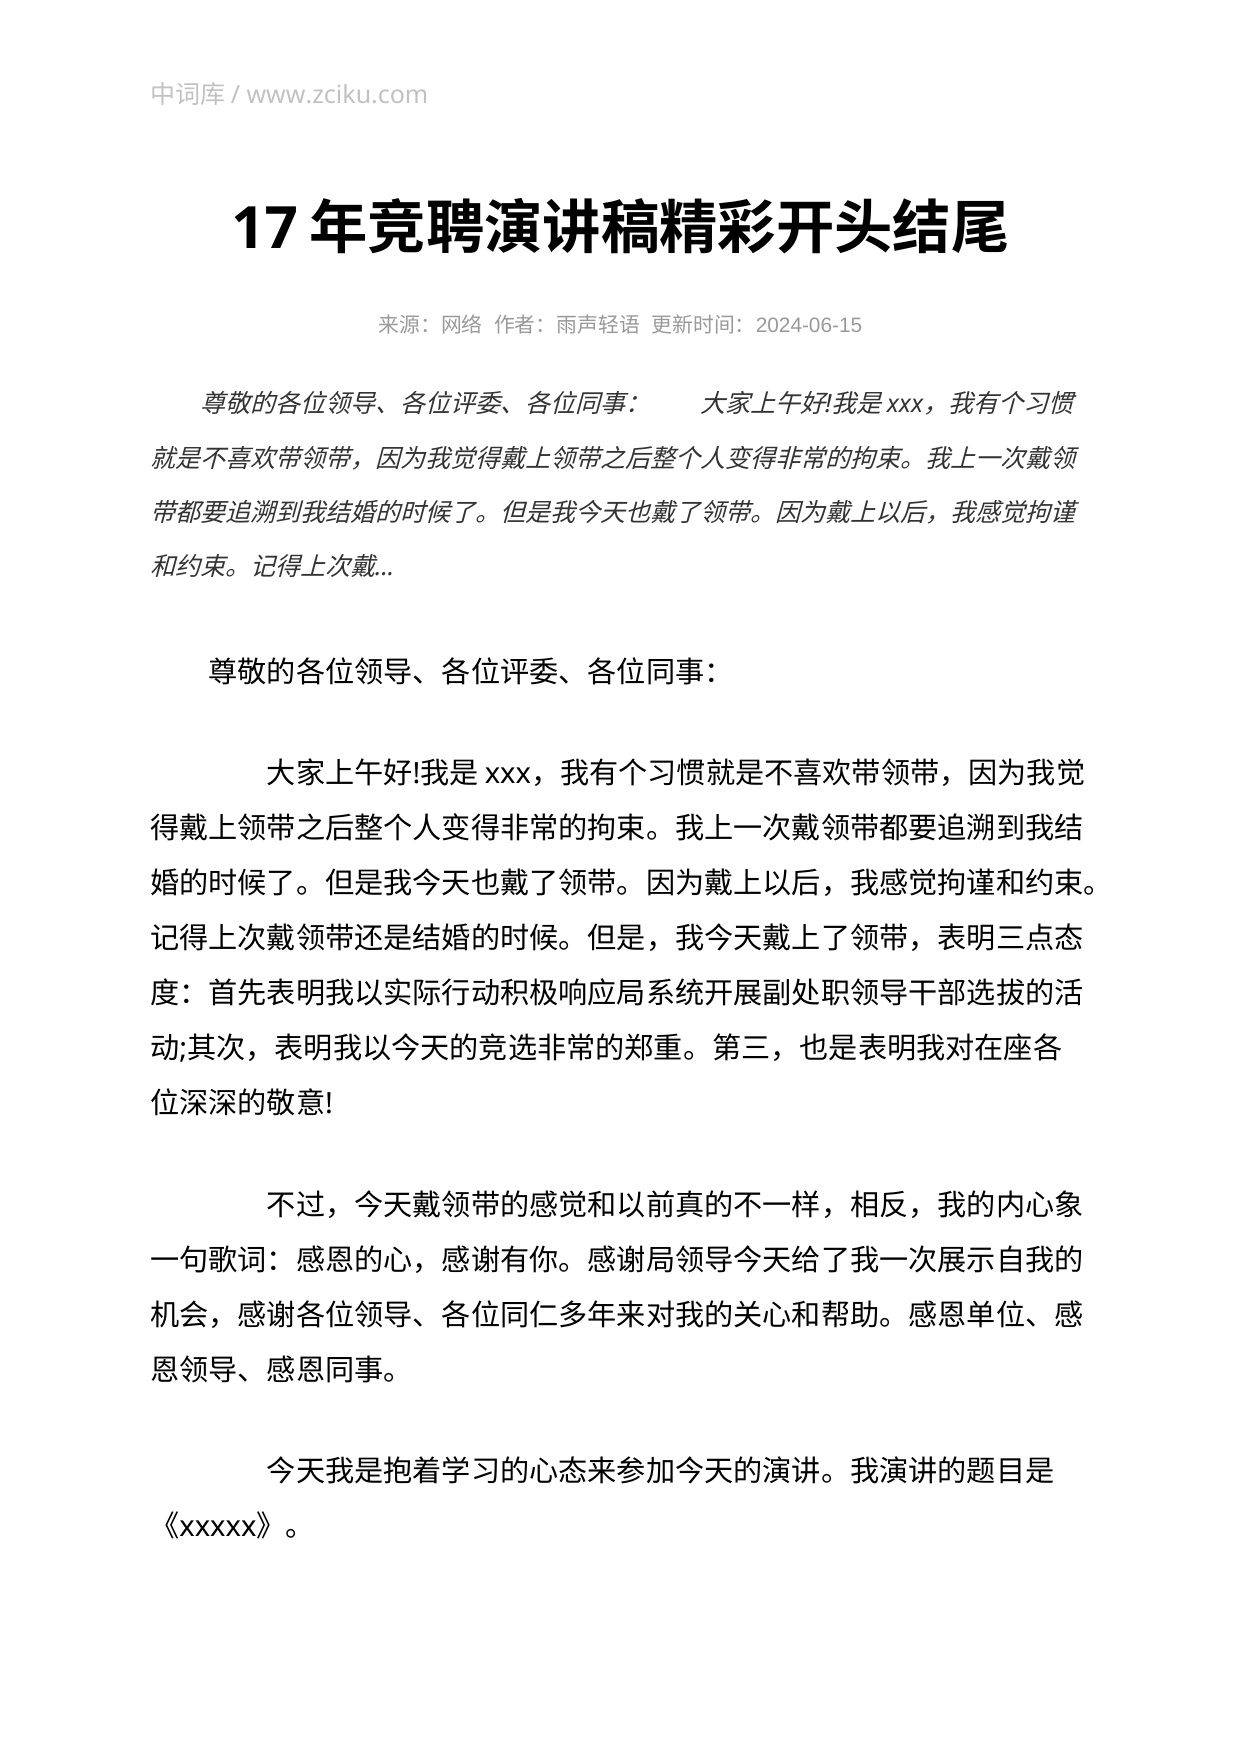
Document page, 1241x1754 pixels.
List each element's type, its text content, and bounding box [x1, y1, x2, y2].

text 尊敬的各位领导、各位评委、各位同事： 大家上午好!我是xxx，我有个习惯就是不喜欢带领带，因为我觉得戴上领带之后整个人变得非常的拘束。我上一次戴领带都要追溯到我结婚的时候了。但是我今天也戴了领带。因为戴上以后，我感觉拘谨和约束。记得上次戴... [150, 384, 1090, 583]
text 大家上午好!我是xxx，我有个习惯就是不喜欢带领带，因为我觉得戴上领带之后整个人变得非常的拘束。我上一次戴领带都要追溯到我结婚的时候了。但是我今天也戴了领带。因为戴上以后，我感觉拘谨和约束。记得上次戴领带还是结婚的时候。但是，我今天戴上了领带，表明三点态度：首先表明我以实际行动积极响应局系统开展副处职领导干部选拔的活动;其次，表明我以今天的竞选非常的郑重。第三，也是表明我对在座各位深深的敬意! [150, 750, 1090, 1122]
text 尊敬的各位领导、各位评委、各位同事： [150, 648, 1090, 690]
subtitle 17年竞聘演讲稿精彩开头结尾 [150, 181, 1090, 266]
text 今天我是抱着学习的心态来参加今天的演讲。我演讲的题目是《xxxxx》。 [150, 1448, 1090, 1545]
text 来源：网络 作者：雨声轻语 更新时间：2024-06-15 [150, 313, 1090, 337]
text 不过，今天戴领带的感觉和以前真的不一样，相反，我的内心象一句歌词：感恩的心，感谢有你。感谢局领导今天给了我一次展示自我的机会，感谢各位领导、各位同仁多年来对我的关心和帮助。感恩单位、感恩领导、感恩同事。 [150, 1181, 1090, 1388]
